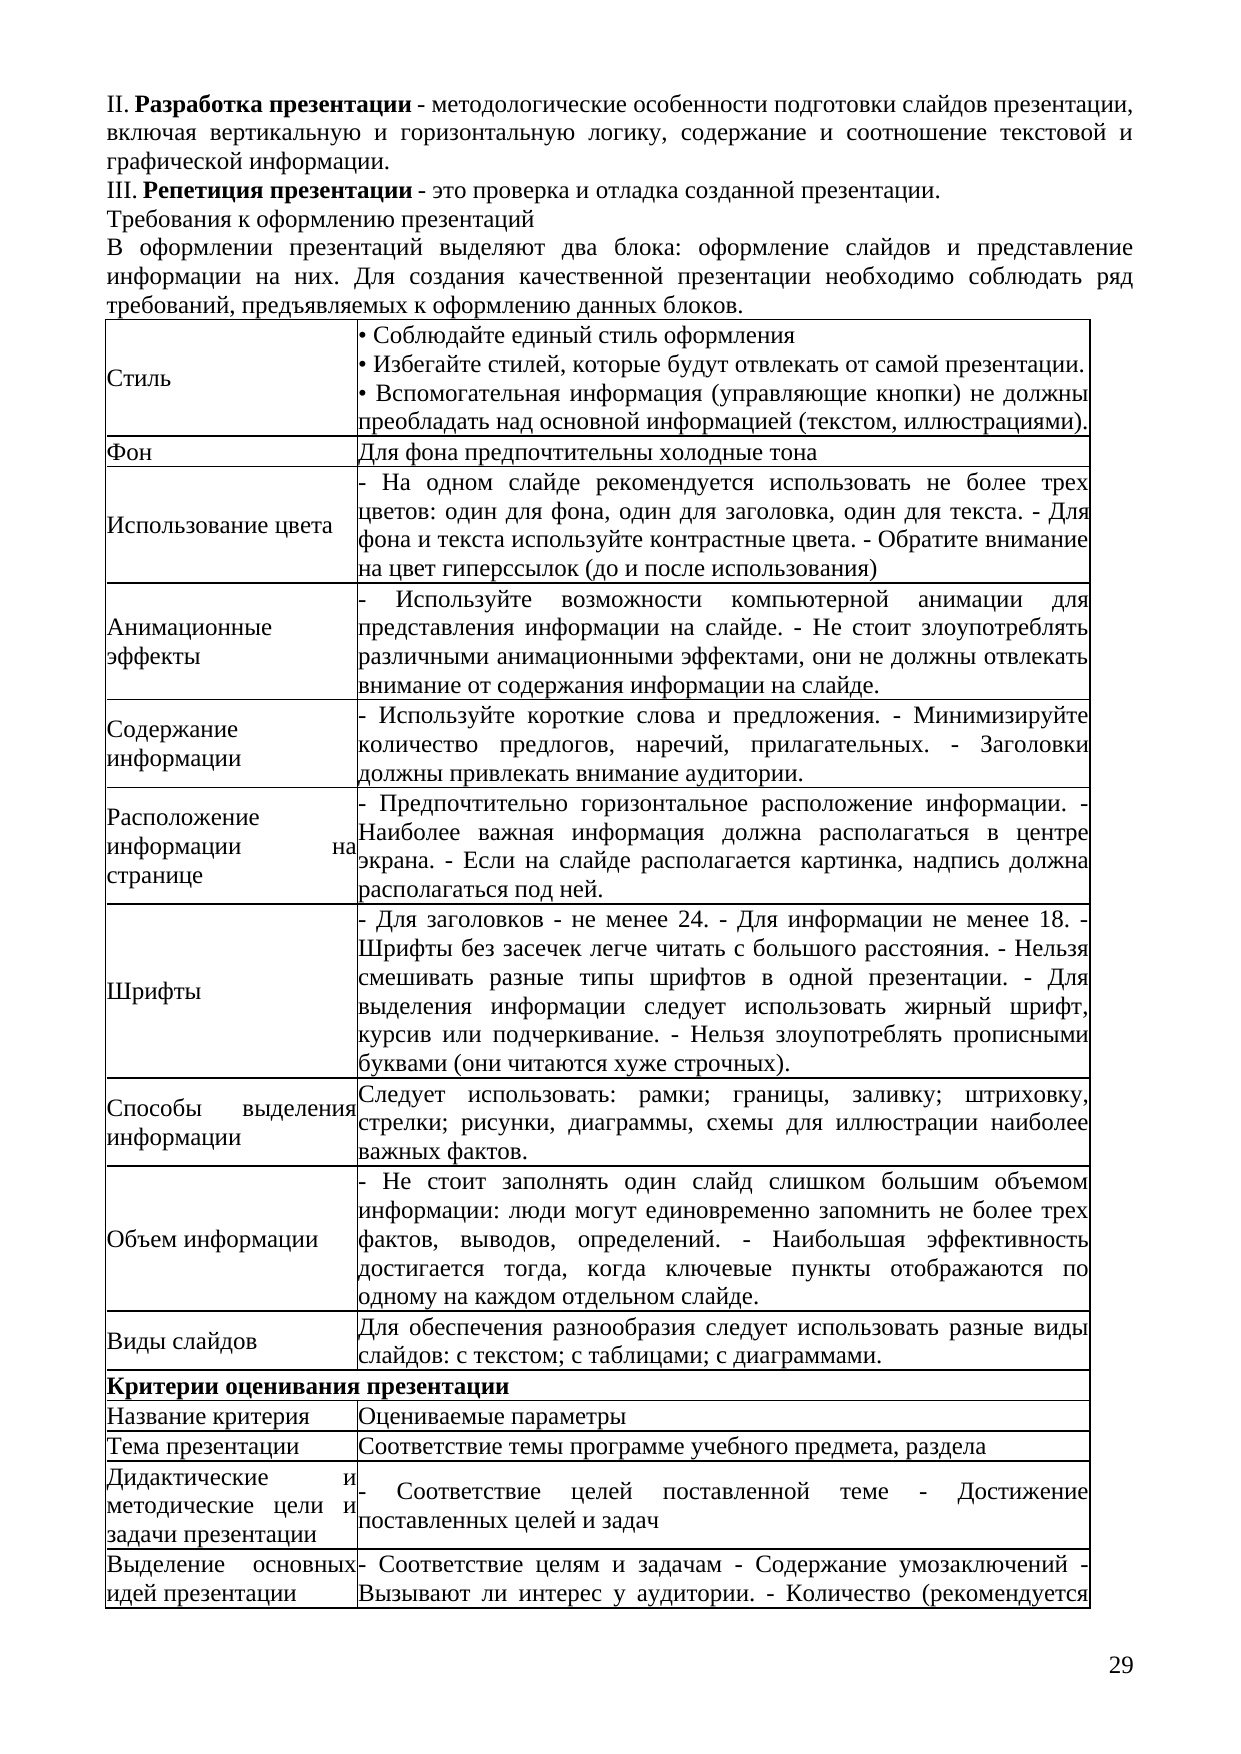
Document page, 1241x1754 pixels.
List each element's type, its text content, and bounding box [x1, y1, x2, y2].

table_cell Объем информации [106, 1166, 357, 1310]
table_cell Для фона предпочтительны холодные тона [358, 437, 1089, 466]
table_cell - Соответствие целей поставленной теме - Достижение поставленных целей и задач [358, 1462, 1089, 1548]
table_cell Критерии оценивания презентации [106, 1370, 1089, 1399]
table_cell Дидактические и методические цели и задачи презентации [106, 1461, 357, 1548]
table_cell - Для заголовков - не менее 24. - Для информации не менее 18. - Шрифты без засечек легче читать с большого расстояния. - Нельзя смешивать разные типы шрифтов в одной презентации. - Для выделения информации следует использовать жирный шрифт, курсив или подчеркивание. - Нельзя злоупотреблять прописными буквами (они читаются хуже строчных). [358, 905, 1089, 1077]
table_cell Соответствие темы программе учебного предмета, раздела [358, 1432, 1089, 1460]
table_cell Для обеспечения разнообразия следует использовать разные виды слайдов: с текстом; с таблицами; с диаграммами. [358, 1312, 1089, 1369]
table_cell - Предпочтительно горизонтальное расположение информации. - Наиболее важная информация должна располагаться в центре экрана. - Если на слайде располагается картинка, надпись должна располагаться под ней. [358, 788, 1089, 903]
table_cell - Не стоит заполнять один слайд слишком большим объемом информации: люди могут единовременно запомнить не более трех фактов, выводов, определений. - Наибольшая эффективность достигается тогда, когда ключевые пункты отображаются по одному на каждом отдельном слайде. [358, 1167, 1089, 1310]
table_cell Тема презентации [106, 1431, 357, 1460]
table_cell Виды слайдов [106, 1311, 357, 1369]
table_cell Содержание информации [106, 700, 357, 786]
table_cell Шрифты [106, 904, 357, 1077]
table_cell Использование цвета [106, 467, 357, 582]
table_header Стиль [106, 320, 357, 435]
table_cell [106, 1549, 357, 1607]
table_cell Оцениваемые параметры [358, 1401, 1089, 1430]
table_cell Следует использовать: рамки; границы, заливку; штриховку, стрелки; рисунки, диаграммы, схемы для иллюстрации наиболее важных фактов. [358, 1079, 1089, 1165]
table_header • Соблюдайте единый стиль оформления • Избегайте стилей, которые будут отвлекать от самой презентации. • Вспомогательная информация (управляющие кнопки) не должны преобладать над основной информацией (текстом, иллюстрациями). [358, 320, 1089, 435]
table_cell - Используйте короткие слова и предложения. - Минимизируйте количество предлогов, наречий, прилагательных. - Заголовки должны привлекать внимание аудитории. [358, 700, 1089, 786]
text Требования к оформлению презентаций [106, 204, 1134, 232]
text II. Разработка презентации - методологические особенности подготовки слайдов презентации, включая вертикальную и горизонтальную логику, содержание и соотношение текстовой и графической информации. [106, 89, 1134, 175]
table_cell Способы выделения информации [106, 1078, 357, 1165]
table_cell - На одном слайде рекомендуется использовать не более трех цветов: один для фона, один для заголовка, один для текста. - Для фона и текста используйте контрастные цвета. - Обратите внимание на цвет гиперссылок (до и после использования) [358, 467, 1089, 582]
table_cell - Используйте возможности компьютерной анимации для представления информации на слайде. - Не стоит злоупотреблять различными анимационными эффектами, они не должны отвлекать внимание от содержания информации на слайде. [358, 584, 1089, 699]
table_cell Расположение информации на странице [106, 788, 357, 903]
table_cell Фон [106, 436, 357, 466]
table_cell Название критерия [106, 1401, 357, 1430]
text В оформлении презентаций выделяют два блока: оформление слайдов и представление информации на них. Для создания качественной презентации необходимо соблюдать ряд требований, предъявляемых к оформлению данных блоков. [106, 232, 1134, 319]
text III. Репетиция презентации - это проверка и отладка созданной презентации. [106, 175, 1134, 204]
table_cell Анимационные эффекты [106, 583, 357, 699]
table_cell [358, 1550, 1089, 1607]
